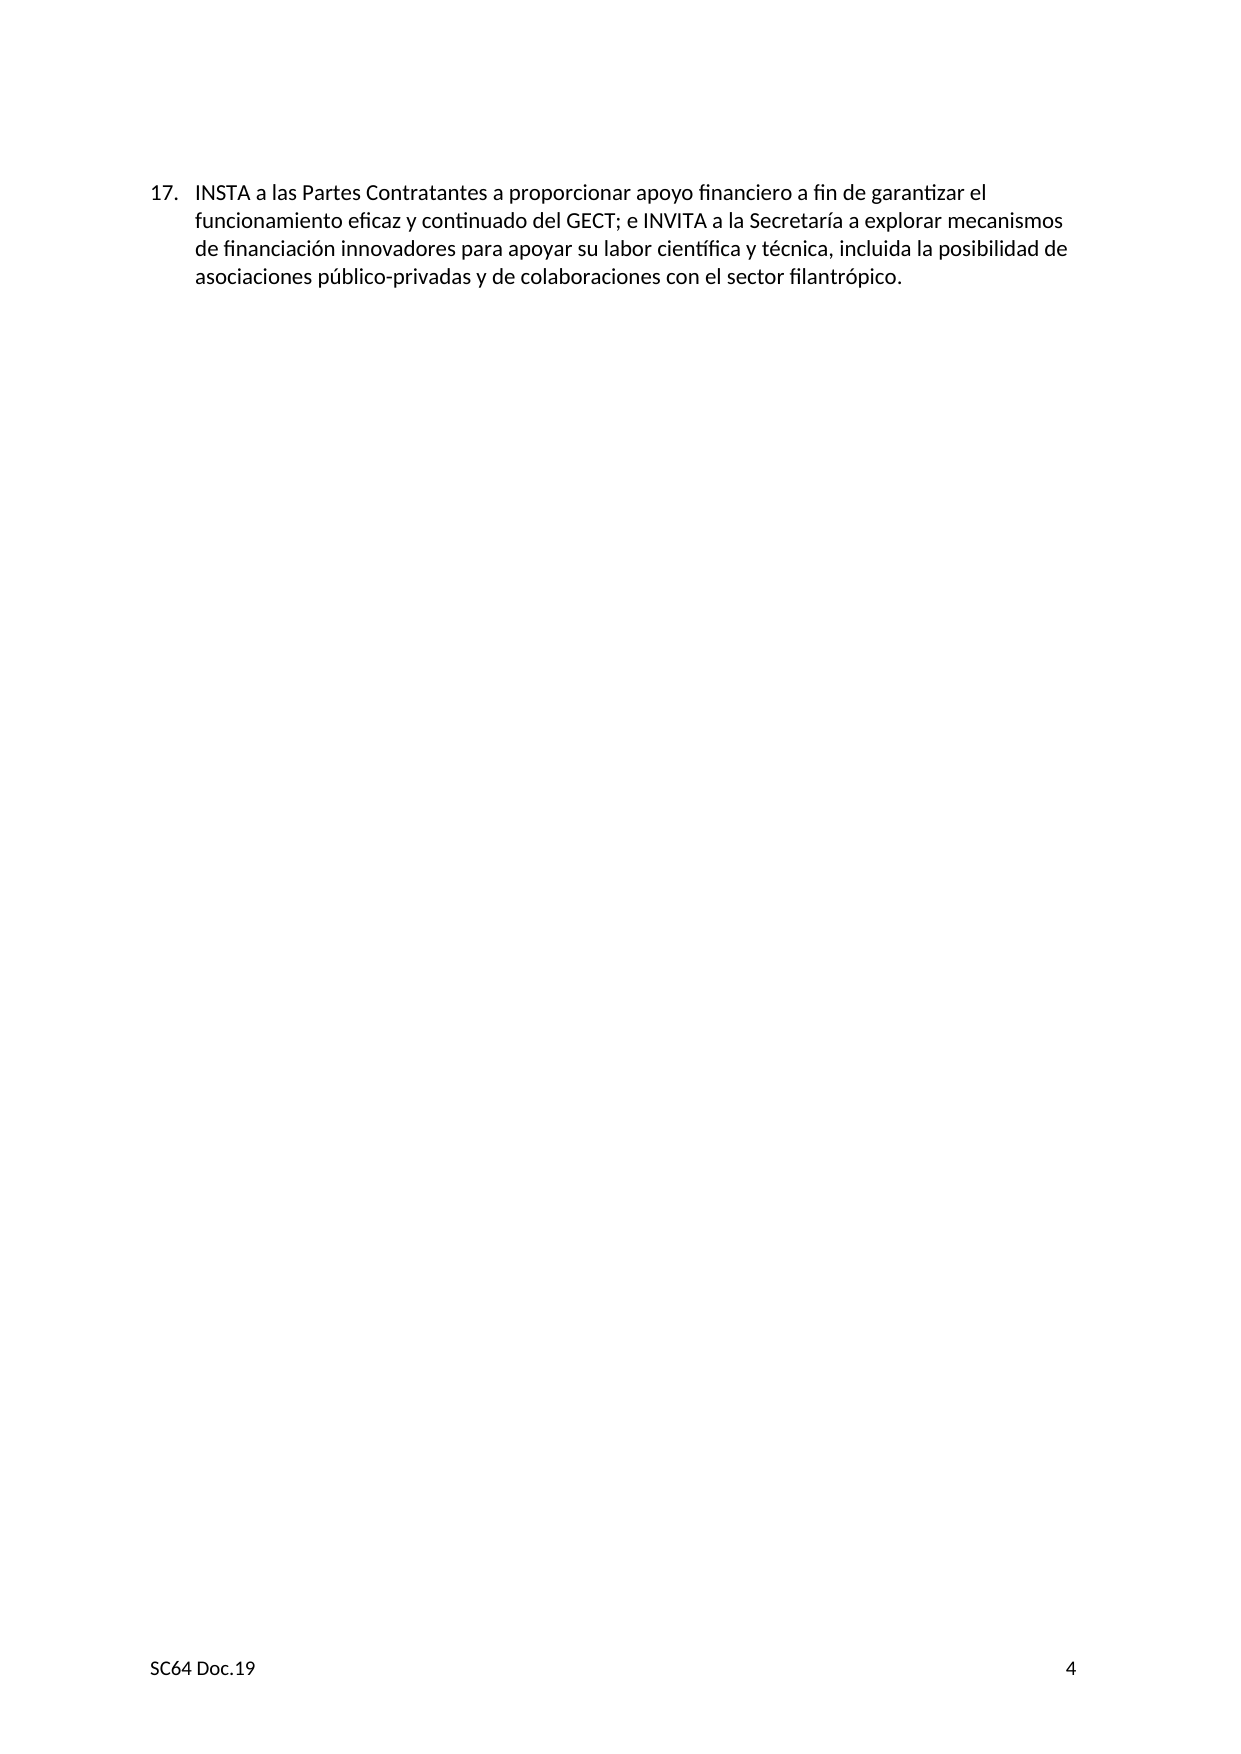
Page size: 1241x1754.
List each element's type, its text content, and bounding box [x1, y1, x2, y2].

text 17. INSTA a las Partes Contratantes a proporcionar apoyo financiero a fin de garantizar el funcionamiento eficaz y continuado del GECT; e INVITA a la Secretaría a explorar mecanismos de financiación innovadores para apoyar su labor científica y técnica, incluida la posibilidad de asociaciones público-privadas y de colaboraciones con el sector filantrópico. [150, 178, 1090, 290]
